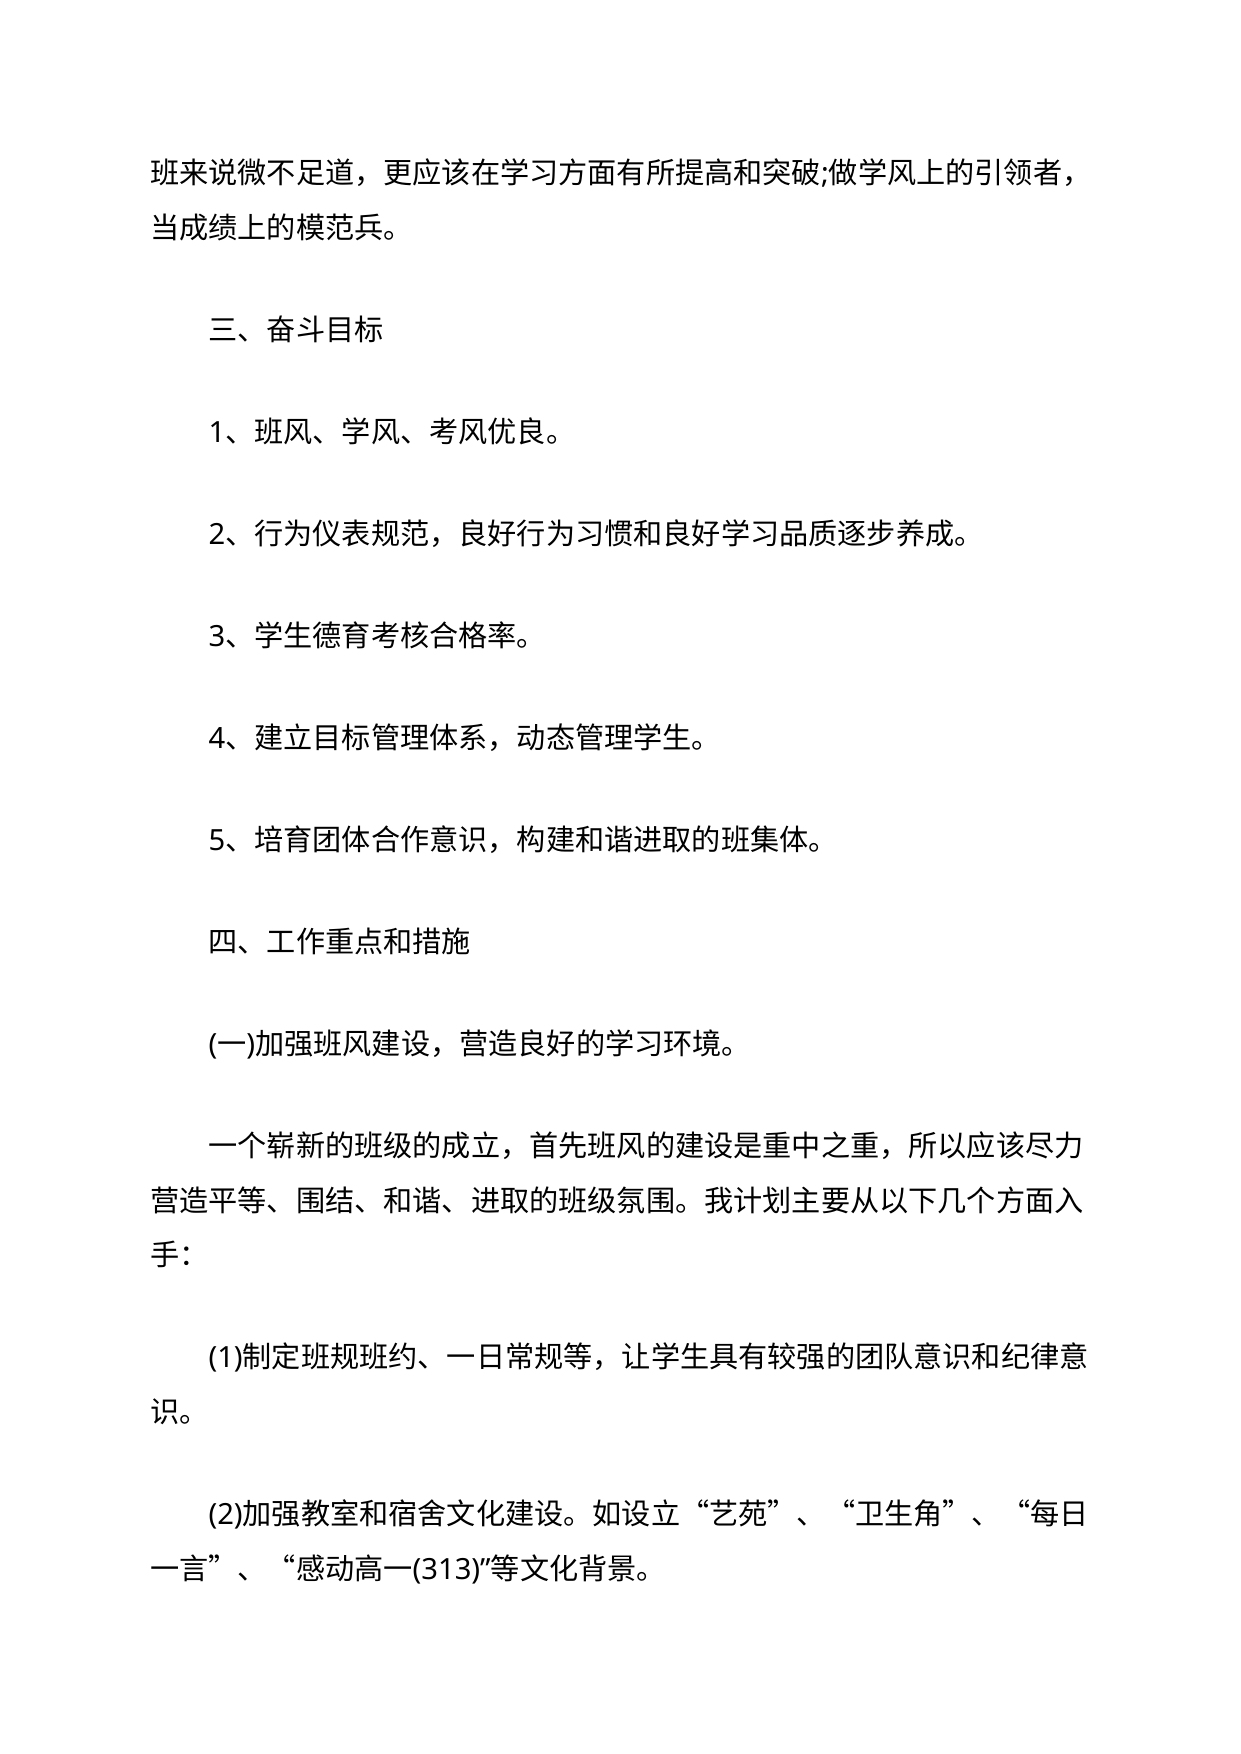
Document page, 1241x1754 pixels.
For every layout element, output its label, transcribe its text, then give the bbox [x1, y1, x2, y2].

text (2)加强教室和宿舍文化建设。如设立“艺苑”、“卫生角”、“每日一言”、“感动高一(313)”等文化背景。 [150, 1491, 1090, 1588]
text 4、建立目标管理体系，动态管理学生。 [150, 714, 1090, 757]
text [150, 150, 1090, 247]
text (一)加强班风建设，营造良好的学习环境。 [150, 1020, 1090, 1063]
text (1)制定班规班约、一日常规等，让学生具有较强的团队意识和纪律意识。 [150, 1334, 1090, 1431]
text 5、培育团体合作意识，构建和谐进取的班集体。 [150, 816, 1090, 859]
text 三、奋斗目标 [150, 307, 1090, 349]
text 2、行为仪表规范，良好行为习惯和良好学习品质逐步养成。 [150, 511, 1090, 553]
text 1、班风、学风、考风优良。 [150, 408, 1090, 451]
text 3、学生德育考核合格率。 [150, 612, 1090, 655]
text 一个崭新的班级的成立，首先班风的建设是重中之重，所以应该尽力营造平等、围结、和谐、进取的班级氛围。我计划主要从以下几个方面入手： [150, 1122, 1090, 1274]
text 四、工作重点和措施 [150, 918, 1090, 961]
